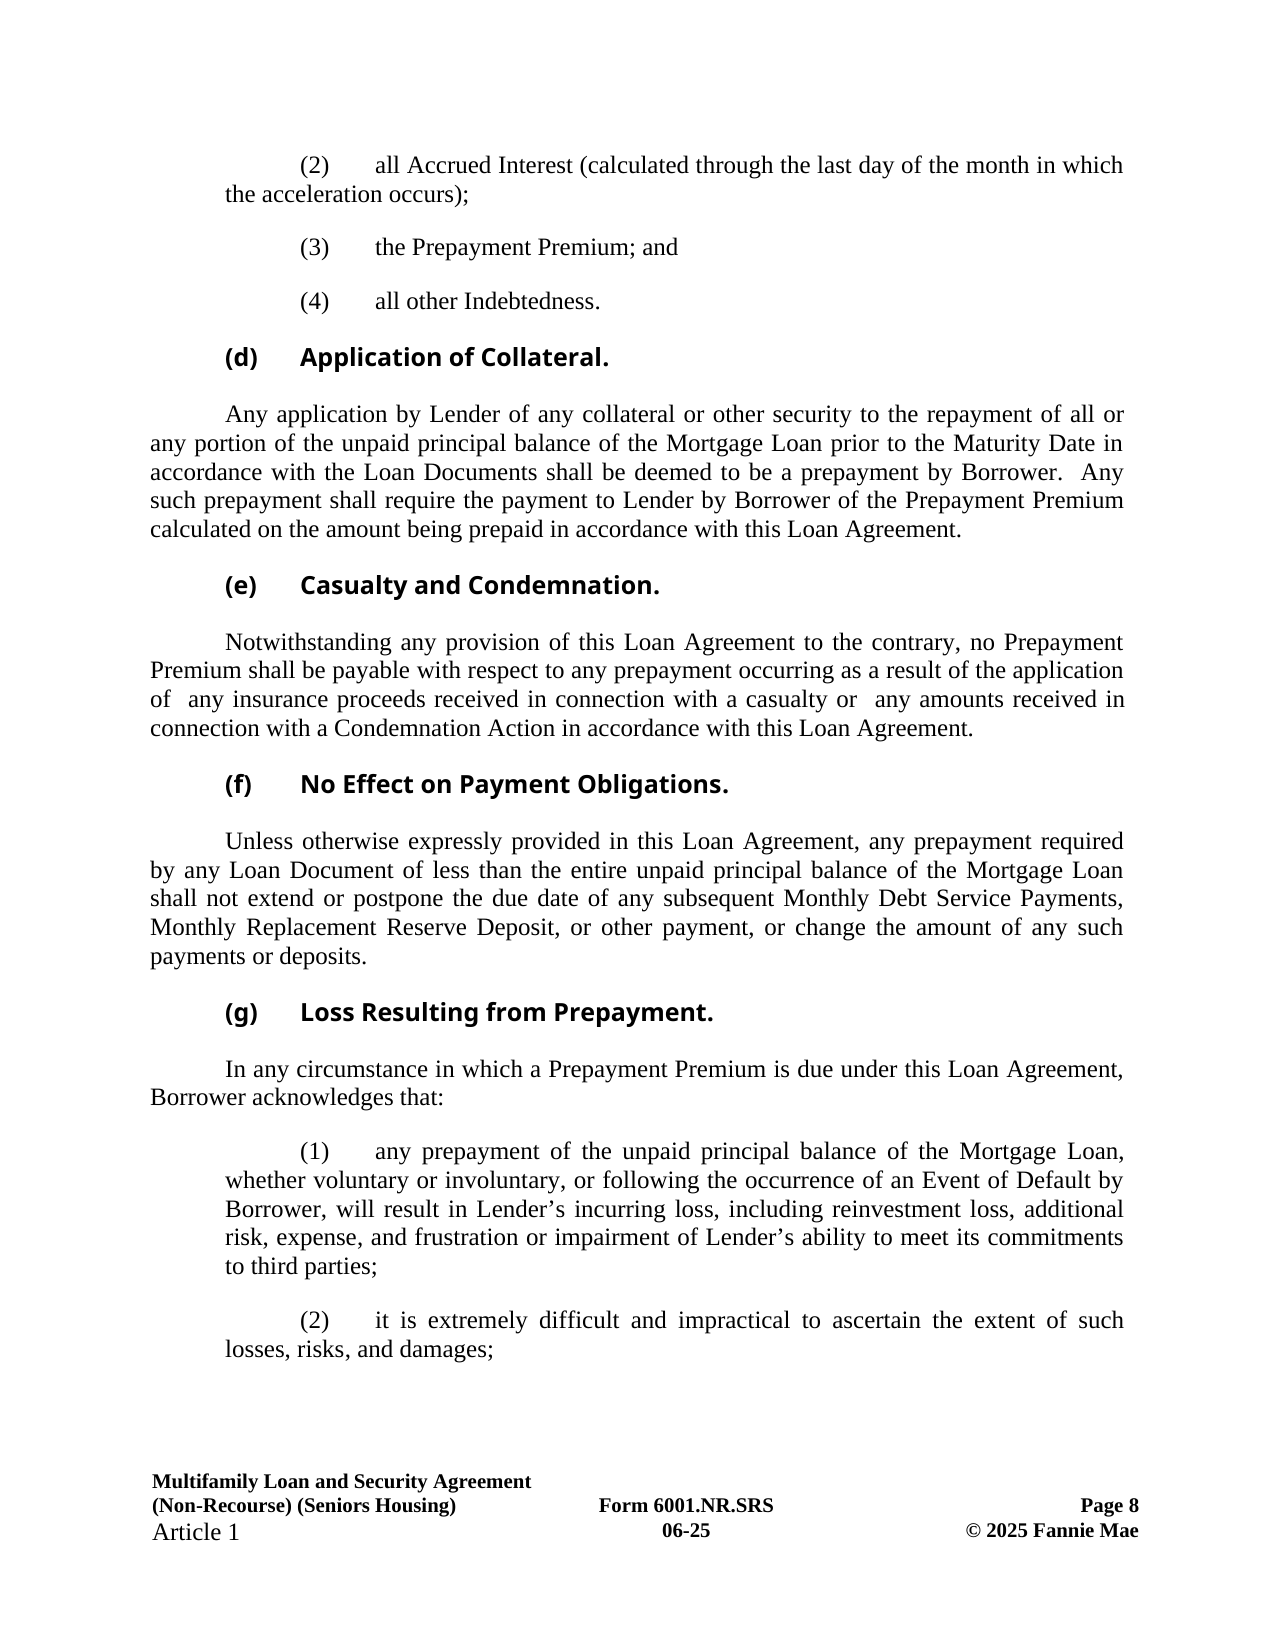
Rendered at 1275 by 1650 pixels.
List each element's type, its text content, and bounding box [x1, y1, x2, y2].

text Unless otherwise expressly provided in this Loan Agreement, any prepayment required by any Loan Document of less than the entire unpaid principal balance of the Mortgage Loan shall not extend or postpone the due date of any subsequent Monthly Debt Service Payments, Monthly Replacement Reserve Deposit, or other payment, or change the amount of any such payments or deposits. [150, 826, 1125, 970]
subtitle it is extremely difficult and impractical to ascertain the extent of such losses, risks, and damages; [225, 1305, 1125, 1362]
subtitle the Prepayment Premium; and [225, 232, 1125, 261]
text Any application by Lender of any collateral or other security to the repayment of all or any portion of the unpaid principal balance of the Mortgage Loan prior to the Maturity Date in accordance with the Loan Documents shall be deemed to be a prepayment by Borrower. Any such prepayment shall require the payment to Lender by Borrower of the Prepayment Premium calculated on the amount being prepaid in accordance with this Loan Agreement. [150, 399, 1125, 543]
subtitle all other Indebtedness. [225, 286, 1125, 315]
subtitle Application of Collateral. [150, 340, 1125, 374]
subtitle No Effect on Payment Obligations. [150, 767, 1125, 801]
subtitle all Accrued Interest (calculated through the last day of the month in which the acceleration occurs); [225, 150, 1125, 207]
subtitle any prepayment of the unpaid principal balance of the Mortgage Loan, whether voluntary or involuntary, or following the occurrence of an Event of Default by Borrower, will result in Lender’s incurring loss, including reinvestment loss, additional risk, expense, and frustration or impairment of Lender’s ability to meet its commitments to third parties; [225, 1136, 1125, 1280]
text In any circumstance in which a Prepayment Premium is due under this Loan Agreement, Borrower acknowledges that: [150, 1054, 1125, 1111]
subtitle Loss Resulting from Prepayment. [150, 995, 1125, 1029]
subtitle Casualty and Condemnation. [150, 568, 1125, 602]
text Notwithstanding any provision of this Loan Agreement to the contrary, no Prepayment Premium shall be payable with respect to any prepayment occurring as a result of the application of any insurance proceeds received in connection with a casualty or any amounts received in connection with a Condemnation Action in accordance with this Loan Agreement. [150, 627, 1125, 742]
